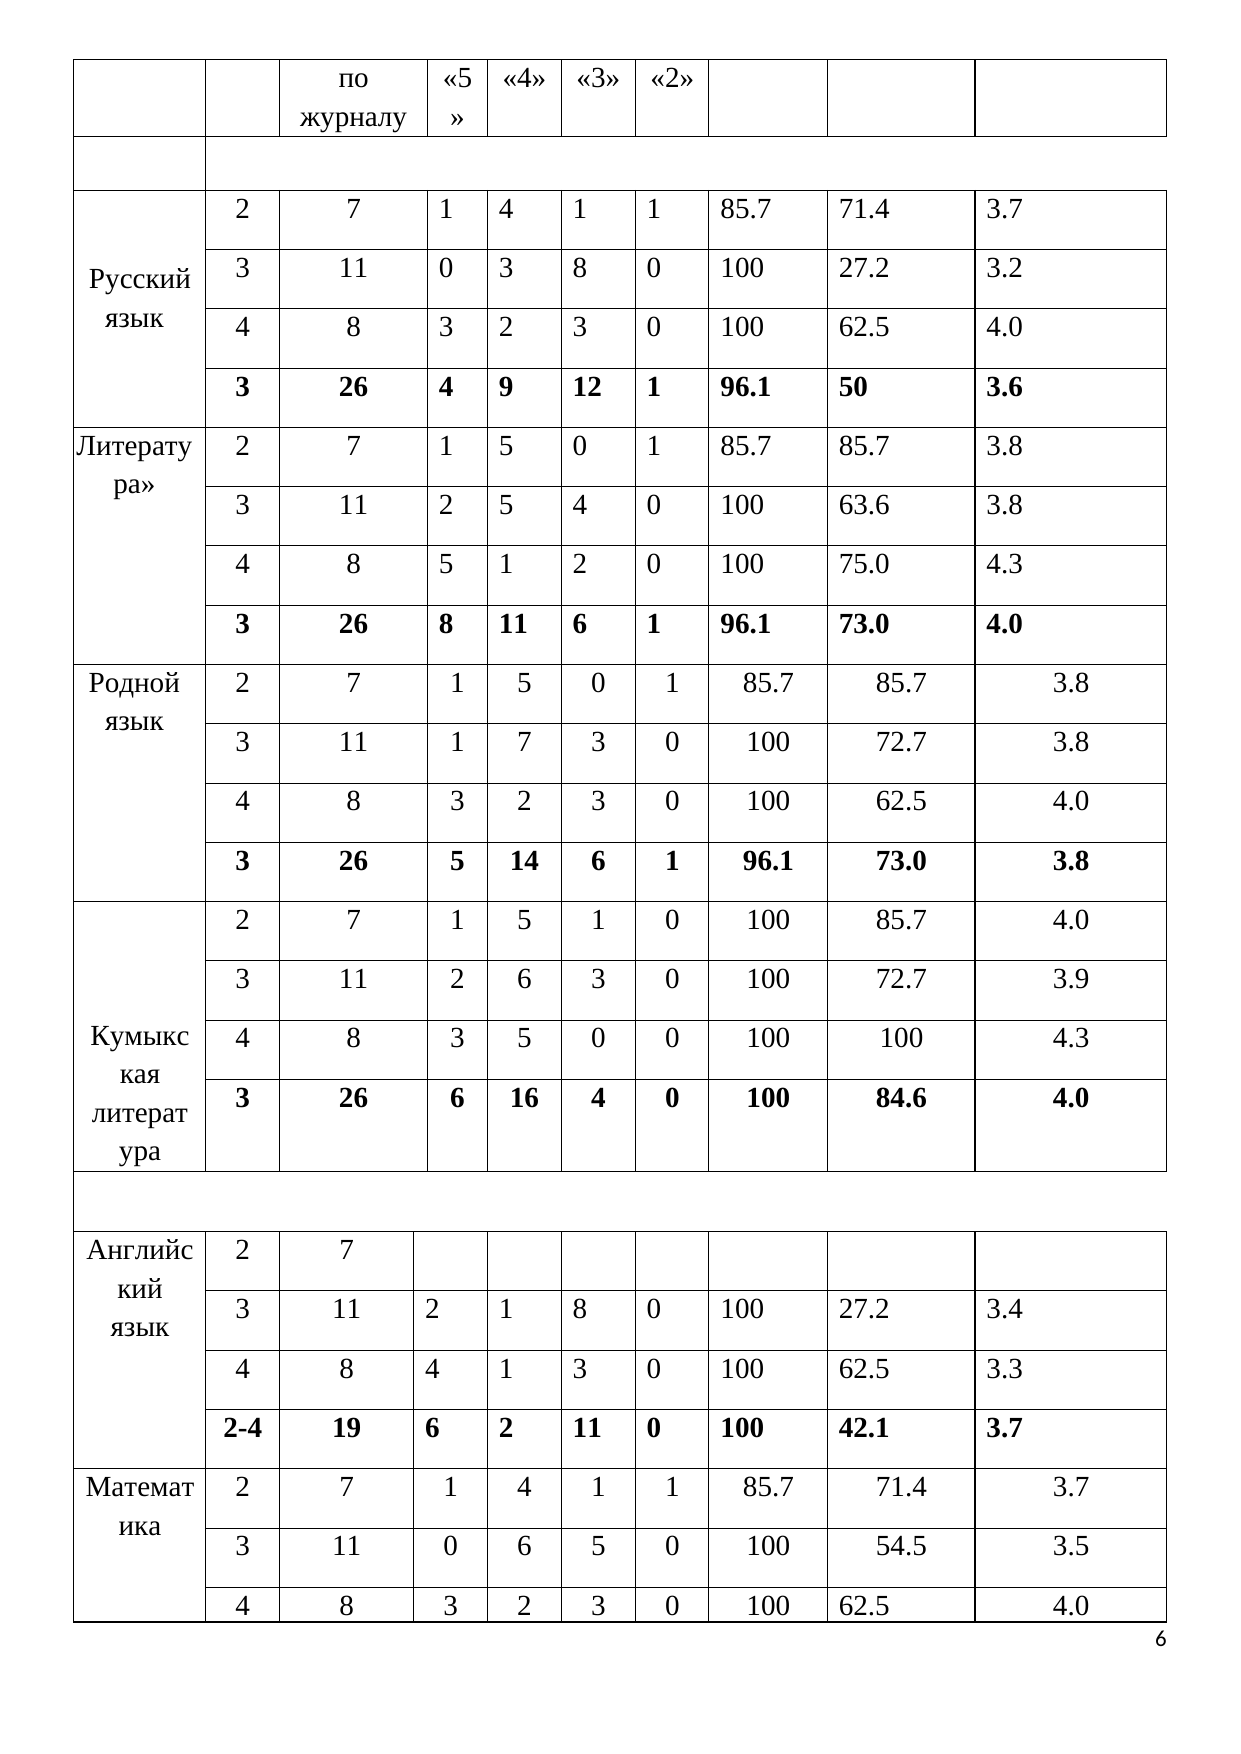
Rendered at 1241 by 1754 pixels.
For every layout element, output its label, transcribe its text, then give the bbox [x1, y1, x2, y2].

table_cell 3.9 [976, 961, 1166, 1019]
table_cell 1 [636, 369, 708, 427]
table_cell 16 [488, 1080, 561, 1171]
table_cell 3.2 [976, 250, 1166, 308]
table_cell 4.3 [976, 546, 1166, 605]
table_cell 1 [562, 1469, 635, 1527]
table_cell 1 [428, 665, 487, 723]
table_cell 8 [280, 1351, 413, 1409]
table_cell 0 [562, 665, 635, 723]
table_cell 75.0 [828, 546, 974, 605]
table_cell 11 [562, 1410, 635, 1468]
table_cell 100 [709, 1529, 827, 1587]
table_cell 85.7 [709, 665, 827, 723]
table_cell 100 [709, 724, 827, 782]
table_cell 4.0 [976, 902, 1166, 960]
table_cell 0 [636, 1410, 708, 1468]
table_cell 2 [206, 665, 279, 723]
table_cell 8 [280, 784, 427, 842]
table_cell 4 [206, 1588, 279, 1621]
table_cell Русский язык [74, 191, 205, 427]
table_cell 3 [206, 1080, 279, 1171]
table_cell 6 [428, 1080, 487, 1171]
table_cell 1 [636, 606, 708, 664]
table_cell 1 [636, 1469, 708, 1527]
table_cell 0 [636, 487, 708, 545]
table_cell 27.2 [828, 1291, 974, 1350]
table_cell 0 [636, 250, 708, 308]
table_cell 3.8 [976, 428, 1166, 486]
table_cell 8 [280, 1588, 413, 1621]
table_cell 100 [709, 902, 827, 960]
table_cell 3.3 [976, 1351, 1166, 1409]
table_cell 3.6 [976, 369, 1166, 427]
table_cell 4 [488, 191, 561, 249]
table_cell 62.5 [828, 784, 974, 842]
table_cell 0 [636, 546, 708, 605]
table_cell 100 [709, 309, 827, 368]
table_cell 0 [636, 902, 708, 960]
table_cell 6 [488, 961, 561, 1019]
table_cell 73.0 [828, 843, 974, 901]
table_cell 26 [280, 1080, 427, 1171]
table_cell 0 [636, 309, 708, 368]
table_cell 62.5 [828, 309, 974, 368]
table_cell 3 [206, 369, 279, 427]
table_cell 6 [414, 1410, 487, 1468]
table_cell 3 [414, 1588, 487, 1621]
table_cell 7 [280, 665, 427, 723]
table_cell 5 [488, 428, 561, 486]
table_cell 71.4 [828, 1469, 974, 1527]
table_cell 7 [280, 1469, 413, 1527]
table_cell 9 [488, 369, 561, 427]
table_cell 3.7 [976, 1469, 1166, 1527]
table_cell 1 [414, 1469, 487, 1527]
table_cell 1 [636, 665, 708, 723]
table_cell Литература» [74, 428, 205, 664]
table_cell 7 [280, 191, 427, 249]
table_cell 5 [428, 546, 487, 605]
table_cell 0 [636, 1080, 708, 1171]
table_cell 8 [562, 250, 635, 308]
table_cell 100 [709, 1291, 827, 1350]
table_cell 96.1 [709, 843, 827, 901]
table_cell 26 [280, 606, 427, 664]
table_cell 7 [488, 724, 561, 782]
table_cell 1 [428, 724, 487, 782]
table_cell 8 [280, 546, 427, 605]
table_cell 2 [488, 784, 561, 842]
table_cell 1 [428, 428, 487, 486]
table_cell [414, 1232, 487, 1290]
table_cell 0 [636, 1291, 708, 1350]
table_cell 3.7 [976, 191, 1166, 249]
table_cell Английский язык [74, 1232, 205, 1468]
table_cell 4 [414, 1351, 487, 1409]
table_cell 11 [280, 961, 427, 1019]
table_cell 100 [709, 1351, 827, 1409]
table_cell 8 [562, 1291, 635, 1350]
table_cell 100 [709, 1021, 827, 1079]
table_cell 2 [206, 191, 279, 249]
table_cell 14 [488, 843, 561, 901]
table_cell 7 [280, 1232, 413, 1290]
table_cell 85.7 [709, 1469, 827, 1527]
table_cell 4 [206, 309, 279, 368]
table_cell 1 [428, 902, 487, 960]
table_cell 0 [636, 1588, 708, 1621]
table_cell 0 [562, 428, 635, 486]
table_cell 4 [428, 369, 487, 427]
table_cell 4 [206, 546, 279, 605]
table_cell [828, 1232, 974, 1290]
table_cell 6 [562, 843, 635, 901]
table_cell 4.0 [976, 784, 1166, 842]
table_cell 3 [206, 961, 279, 1019]
table_cell 62.5 [828, 1351, 974, 1409]
table_cell 4 [562, 1080, 635, 1171]
table_cell 3 [428, 784, 487, 842]
table_cell 100 [709, 546, 827, 605]
table_cell 2 [414, 1291, 487, 1350]
table_cell 84.6 [828, 1080, 974, 1171]
table_cell 3 [206, 606, 279, 664]
table_cell 11 [280, 487, 427, 545]
table_header Класс [206, 60, 279, 136]
table_cell 5 [488, 902, 561, 960]
table_cell 1 [488, 1351, 561, 1409]
table_cell 100 [828, 1021, 974, 1079]
table_cell 0 [636, 961, 708, 1019]
table_cell [828, 60, 974, 136]
table_cell 4 [206, 1021, 279, 1079]
table_cell 2 [428, 961, 487, 1019]
table_cell 3 [206, 843, 279, 901]
table_cell 100 [709, 1410, 827, 1468]
table_cell «4» [488, 60, 561, 136]
table_cell 6 [562, 606, 635, 664]
table_cell 85.7 [709, 428, 827, 486]
table_cell Родной язык [74, 665, 205, 901]
table_cell 1 [562, 902, 635, 960]
table_cell 85.7 [709, 191, 827, 249]
table_cell 85.7 [828, 428, 974, 486]
table_cell 3.7 [976, 1410, 1166, 1468]
table_cell 7 [280, 428, 427, 486]
table_cell 0 [636, 1351, 708, 1409]
table_cell 5 [488, 1021, 561, 1079]
table_cell 8 [280, 1021, 427, 1079]
table_cell [709, 60, 827, 136]
table_cell 2 [488, 309, 561, 368]
table_cell 8 [428, 606, 487, 664]
table_cell 19 [280, 1410, 413, 1468]
table_cell 100 [709, 487, 827, 545]
table_cell 63.6 [828, 487, 974, 545]
table_cell [709, 1232, 827, 1290]
table_cell 4 [562, 487, 635, 545]
table_cell 11 [280, 250, 427, 308]
table_cell Кумыкская литература [74, 902, 205, 1171]
table_cell 7 [280, 902, 427, 960]
table_cell 8 [280, 309, 427, 368]
table_cell 71.4 [828, 191, 974, 249]
table_cell 26 [280, 843, 427, 901]
table_cell [636, 1232, 708, 1290]
table_cell 0 [428, 250, 487, 308]
table_cell 11 [280, 1529, 413, 1587]
table_cell 3 [206, 487, 279, 545]
table_cell [976, 60, 1166, 136]
table_cell 1 [636, 843, 708, 901]
table_cell 3 [206, 1529, 279, 1587]
table_cell 0 [636, 724, 708, 782]
table_cell 100 [709, 1080, 827, 1171]
table_cell 85.7 [828, 902, 974, 960]
table_cell 11 [280, 724, 427, 782]
table_cell 100 [709, 1588, 827, 1621]
table_cell 11 [488, 606, 561, 664]
table_cell 4.3 [976, 1021, 1166, 1079]
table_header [280, 60, 427, 136]
table_cell 2 [206, 1232, 279, 1290]
table_cell 3 [562, 784, 635, 842]
table_cell 100 [709, 784, 827, 842]
table_cell 3 [562, 961, 635, 1019]
table_cell 2 [562, 546, 635, 605]
table_cell 0 [414, 1529, 487, 1587]
table_cell 27.2 [828, 250, 974, 308]
table_cell 72.7 [828, 961, 974, 1019]
table_cell 85.7 [828, 665, 974, 723]
table_cell 12 [562, 369, 635, 427]
table_cell 5 [428, 843, 487, 901]
table_cell 5 [488, 665, 561, 723]
table_cell [74, 137, 205, 190]
table_cell 1 [488, 1291, 561, 1350]
table_cell 1 [562, 191, 635, 249]
table_cell 3 [562, 724, 635, 782]
table_cell 2 [488, 1588, 561, 1621]
table_cell 50 [828, 369, 974, 427]
table_cell 62.5 [828, 1588, 974, 1621]
table_cell 100 [709, 250, 827, 308]
table_cell 4.0 [976, 1588, 1166, 1621]
table_cell 3 [562, 1588, 635, 1621]
table_cell 1 [636, 191, 708, 249]
table_cell 3 [206, 250, 279, 308]
table_cell 2 [206, 1469, 279, 1527]
table_cell 2 [428, 487, 487, 545]
table_cell 4 [206, 1351, 279, 1409]
table_cell 1 [428, 191, 487, 249]
table_cell 3.8 [976, 665, 1166, 723]
table_cell 96.1 [709, 369, 827, 427]
table_cell 54.5 [828, 1529, 974, 1587]
table_cell «2» [636, 60, 708, 136]
table_cell 0 [636, 784, 708, 842]
table_cell 73.0 [828, 606, 974, 664]
table_cell 1 [488, 546, 561, 605]
table_cell 0 [636, 1021, 708, 1079]
table_cell 3.4 [976, 1291, 1166, 1350]
table_cell 2 [206, 428, 279, 486]
table_cell 42.1 [828, 1410, 974, 1468]
table_cell «5» [428, 60, 487, 136]
table_cell 4 [206, 784, 279, 842]
table_cell 3.8 [976, 724, 1166, 782]
table_cell 3 [206, 724, 279, 782]
table_cell 6 [488, 1529, 561, 1587]
table_cell [74, 1172, 147, 1231]
table_cell 3 [562, 1351, 635, 1409]
table_cell Математика [74, 1469, 205, 1621]
table_cell 5 [488, 487, 561, 545]
table_cell 3 [488, 250, 561, 308]
table_cell 5 [562, 1529, 635, 1587]
table_cell 2 [206, 902, 279, 960]
table_cell 3.5 [976, 1529, 1166, 1587]
table_cell 2 [488, 1410, 561, 1468]
table_cell 100 [709, 961, 827, 1019]
table_cell 0 [636, 1529, 708, 1587]
table_cell 3.8 [976, 487, 1166, 545]
table_cell 3.8 [976, 843, 1166, 901]
table_cell [562, 1232, 635, 1290]
table_cell 11 [280, 1291, 413, 1350]
table_cell 4 [488, 1469, 561, 1527]
table_cell 3 [206, 1291, 279, 1350]
table_cell 1 [636, 428, 708, 486]
table_cell 3 [562, 309, 635, 368]
table_cell 96.1 [709, 606, 827, 664]
table_cell 4.0 [976, 606, 1166, 664]
table_cell 4.0 [976, 309, 1166, 368]
table_cell 0 [562, 1021, 635, 1079]
table_cell 2-4 [206, 1410, 279, 1468]
table_cell 3 [428, 1021, 487, 1079]
table_cell 3 [428, 309, 487, 368]
table_cell [488, 1232, 561, 1290]
table_cell 72.7 [828, 724, 974, 782]
table_cell «3» [562, 60, 635, 136]
table_header Предмет [74, 60, 205, 136]
table_cell 26 [280, 369, 427, 427]
table_cell 4.0 [976, 1080, 1166, 1171]
table_cell [976, 1232, 1166, 1290]
